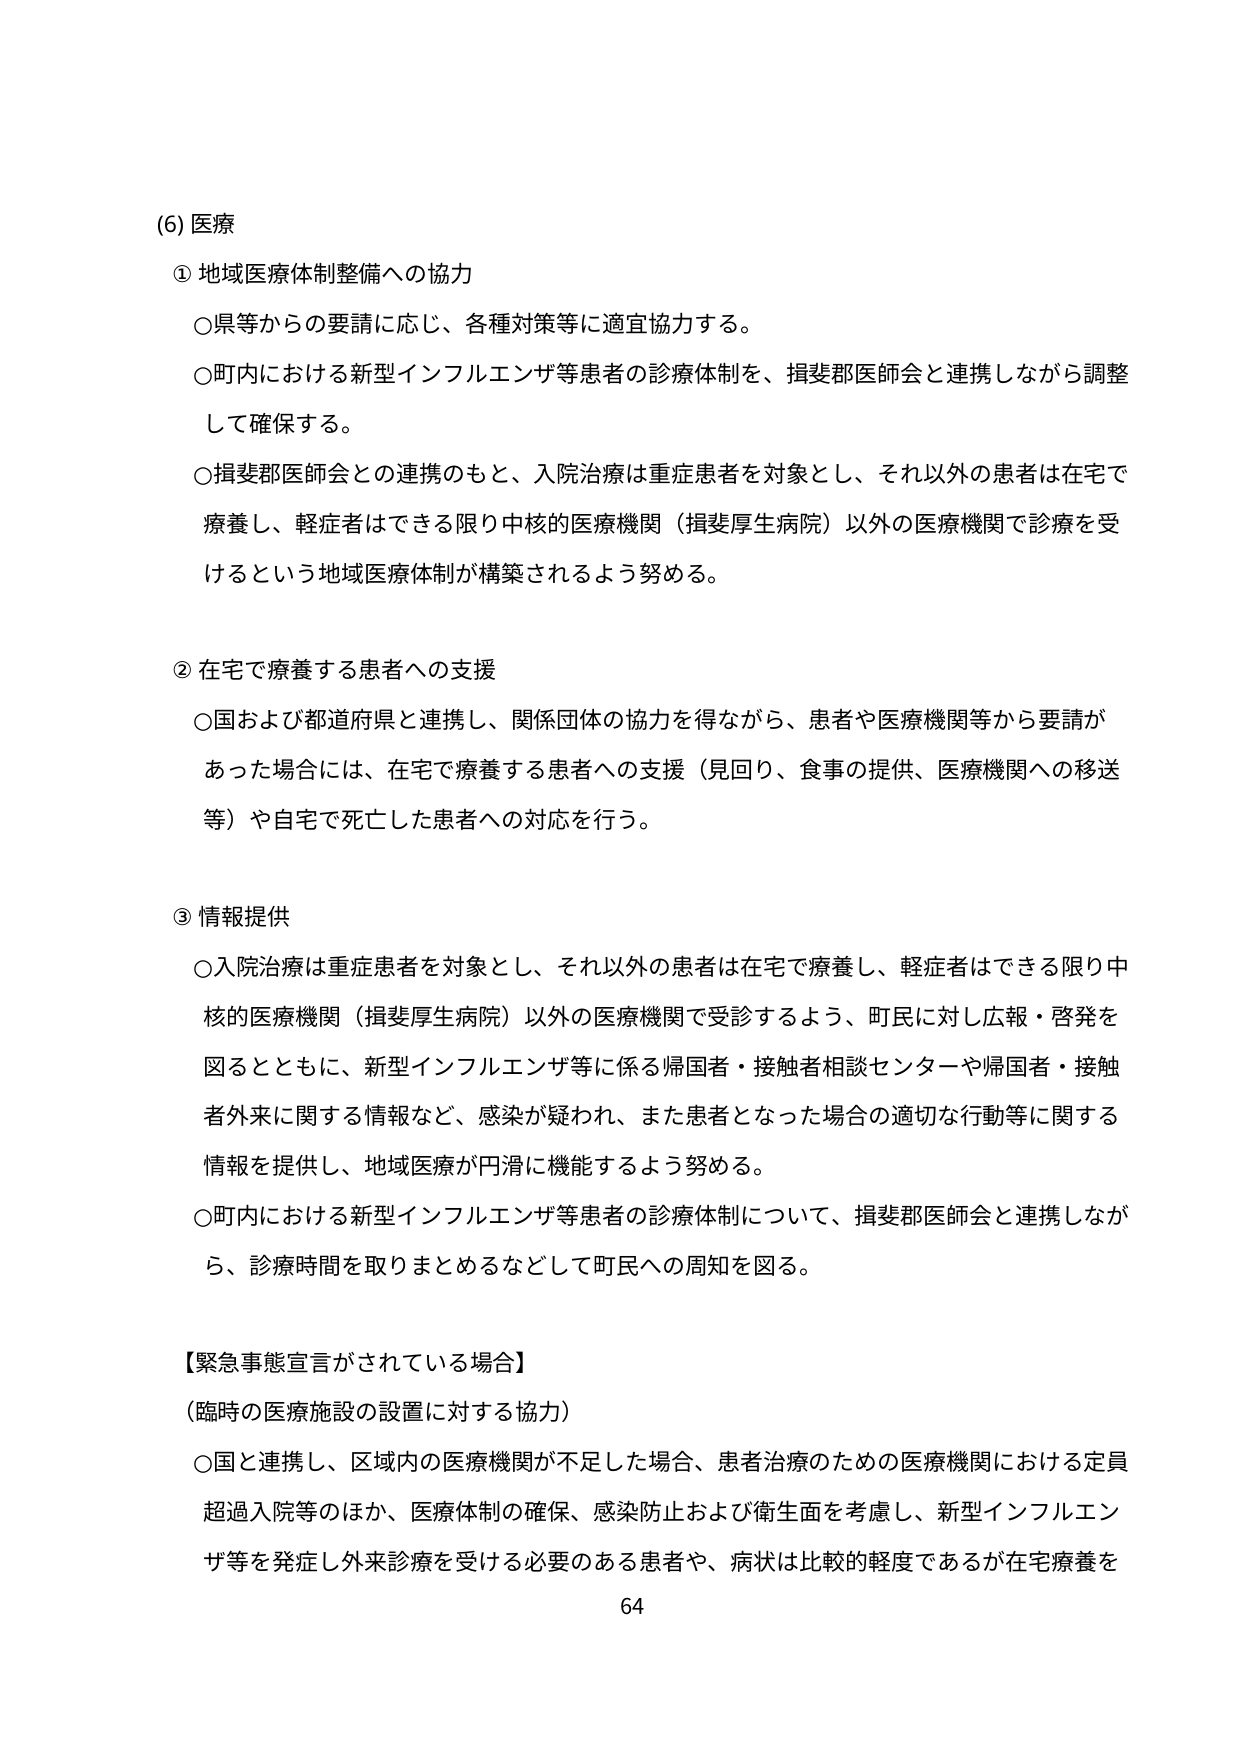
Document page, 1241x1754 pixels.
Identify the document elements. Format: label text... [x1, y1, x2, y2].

text ○県等からの要請に応じ、各種対策等に適宜協力する。 [130, 306, 1134, 340]
text （臨時の医療施設の設置に対する協力） [130, 1394, 1134, 1427]
text ② 在宅で療養する患者への支援 [130, 652, 1134, 686]
text ○町内における新型インフルエンザ等患者の診療体制を、揖斐郡医師会と連携しながら調整して確保する。 [193, 356, 1134, 439]
text ○入院治療は重症患者を対象とし、それ以外の患者は在宅で療養し、軽症者はできる限り中核的医療機関（揖斐厚生病院）以外の医療機関で受診するよう、町民に対し広報・啓発を図るとともに、新型インフルエンザ等に係る帰国者・接触者相談センターや帰国者・接触者外来に関する情報など、感染が疑われ、また患者となった場合の適切な行動等に関する情報を提供し、地域医療が円滑に機能するよう努める。 [193, 949, 1134, 1181]
text ○揖斐郡医師会との連携のもと、入院治療は重症患者を対象とし、それ以外の患者は在宅で療養し、軽症者はできる限り中核的医療機関（揖斐厚生病院）以外の医療機関で診療を受けるという地域医療体制が構築されるよう努める。 [193, 456, 1134, 589]
text (6) 医療 [130, 206, 1134, 240]
text ① 地域医療体制整備への協力 [130, 256, 1134, 290]
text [193, 1444, 1134, 1577]
text ③ 情報提供 [130, 899, 1134, 932]
text 【緊急事態宣言がされている場合】 [130, 1344, 1134, 1378]
text ○国および都道府県と連携し、関係団体の協力を得ながら、患者や医療機関等から要請があった場合には、在宅で療養する患者への支援（見回り、食事の提供、医療機関への移送等）や自宅で死亡した患者への対応を行う。 [193, 702, 1134, 835]
text ○町内における新型インフルエンザ等患者の診療体制について、揖斐郡医師会と連携しながら、診療時間を取りまとめるなどして町民への周知を図る。 [193, 1198, 1134, 1281]
